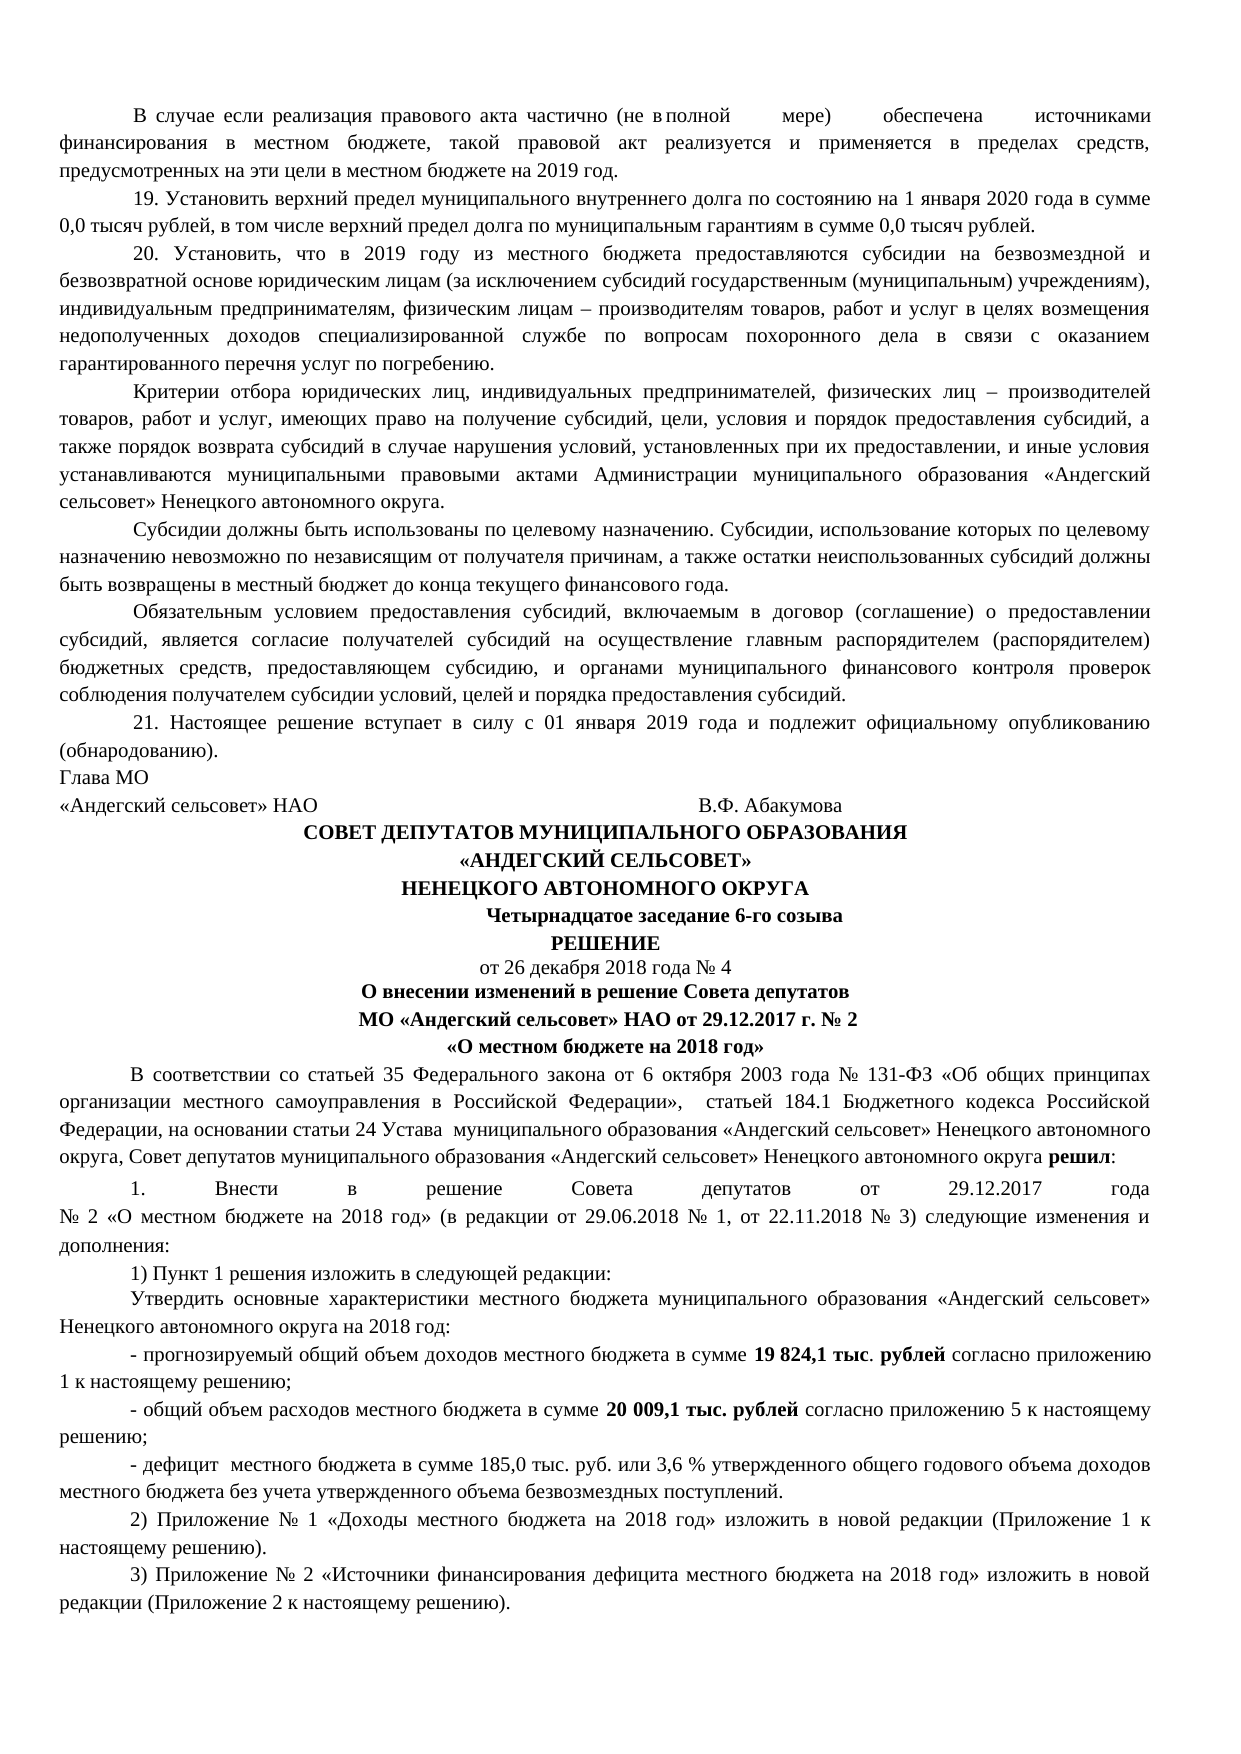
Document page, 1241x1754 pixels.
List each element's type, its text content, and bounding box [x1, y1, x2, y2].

text «Андегский сельсовет» НАО В.Ф. Абакумова [59, 793, 1152, 817]
text «О местном бюджете на 2018 год» [59, 1034, 1152, 1058]
text 1. Внести в решение Совета депутатов от 29.12.2017 года № 2 «О местном бюджете на 2018 год» (в редакции от 29.06.2018 № 1, от 22.11.2018 № 3) следующие изменения и дополнения: [59, 1172, 1150, 1258]
text - общий объем расходов местного бюджета в сумме 20 009,1 тыс. рублей согласно приложению 5 к настоящему решению; [59, 1397, 1152, 1448]
text 19. Установить верхний предел муниципального внутреннего долга по состоянию на 1 января 2020 года в сумме 0,0 тысяч рублей, в том числе верхний предел долга по муниципальным гарантиям в сумме 0,0 тысяч рублей. [59, 185, 1152, 237]
text НЕНЕЦКОГО АВТОНОМНОГО ОКРУГА [59, 876, 1152, 899]
text Обязательным условием предоставления субсидий, включаемым в договор (соглашение) о предоставлении субсидий, является согласие получателей субсидий на осуществление главным распорядителем (распорядителем) бюджетных средств, предоставляющем субсидию, и органами муниципального финансового контроля проверок соблюдения получателем субсидии условий, целей и порядка предоставления субсидий. [59, 599, 1152, 706]
text 3) Приложение № 2 «Источники финансирования дефицита местного бюджета на 2018 год» изложить в новой редакции (Приложение 2 к настоящему решению). [59, 1562, 1152, 1614]
text 2) Приложение № 1 «Доходы местного бюджета на 2018 год» изложить в новой редакции (Приложение 1 к настоящему решению). [59, 1507, 1152, 1559]
text 1) Пункт 1 решения изложить в следующей редакции: [59, 1258, 1150, 1286]
subtitle от 26 декабря 2018 года № 4 [59, 955, 1152, 979]
text В соответствии со статьей 35 Федерального закона от 6 октября 2003 года № 131-ФЗ «Об общих принципах организации местного самоуправления в Российской Федерации», статьей 184.1 Бюджетного кодекса Российской Федерации, на основании статьи 24 Устава муниципального образования «Андегский сельсовет» Ненецкого автономного округа, Совет депутатов муниципального образования «Андегский сельсовет» Ненецкого автономного округа решил: [59, 1062, 1152, 1168]
subtitle Четырнадцатое заседание 6-го созыва [177, 903, 1152, 927]
text В случае если реализация правового акта частично (не в полной мере) обеспечена источниками финансирования в местном бюджете, такой правовой акт реализуется и применяется в пределах средств, предусмотренных на эти цели в местном бюджете на 2019 год. [59, 103, 1152, 182]
text Критерии отбора юридических лиц, индивидуальных предпринимателей, физических лиц – производителей товаров, работ и услуг, имеющих право на получение субсидий, цели, условия и порядок предоставления субсидий, а также порядок возврата субсидий в случае нарушения условий, установленных при их предоставлении, и иные условия устанавливаются муниципальными правовыми актами Администрации муниципального образования «Андегский сельсовет» Ненецкого автономного округа. [59, 379, 1152, 513]
text О внесении изменений в решение Совета депутатов [59, 979, 1152, 1003]
text 21. Настоящее решение вступает в силу с 01 января 2019 года и подлежит официальному опубликованию (обнародованию). [59, 710, 1152, 762]
text «АНДЕГСКИЙ СЕЛЬСОВЕТ» [59, 848, 1152, 872]
text СОВЕТ ДЕПУТАТОВ МУНИЦИПАЛЬНОГО ОБРАЗОВАНИЯ [59, 820, 1152, 844]
text - дефицит местного бюджета в сумме 185,0 тыс. руб. или 3,6 % утвержденного общего годового объема доходов местного бюджета без учета утвержденного объема безвозмездных поступлений. [59, 1452, 1152, 1503]
text МО «Андегский сельсовет» НАО от 29.12.2017 г. № 2 [59, 1006, 1152, 1031]
subtitle РЕШЕНИЕ [59, 931, 1152, 955]
text Субсидии должны быть использованы по целевому назначению. Субсидии, использование которых по целевому назначению невозможно по независящим от получателя причинам, а также остатки неиспользованных субсидий должны быть возвращены в местный бюджет до конца текущего финансового года. [59, 517, 1152, 596]
text Утвердить основные характеристики местного бюджета муниципального образования «Андегский сельсовет» Ненецкого автономного округа на 2018 год: [59, 1286, 1152, 1338]
text Глава МО [59, 765, 1152, 789]
text 20. Установить, что в 2019 году из местного бюджета предоставляются субсидии на безвозмездной и безвозвратной основе юридическим лицам (за исключением субсидий государственным (муниципальным) учреждениям), индивидуальным предпринимателям, физическим лицам – производителям товаров, работ и услуг в целях возмещения недополученных доходов специализированной службе по вопросам похоронного дела в связи с оказанием гарантированного перечня услуг по погребению. [59, 241, 1152, 375]
text - прогнозируемый общий объем доходов местного бюджета в сумме 19 824,1 тыс. рублей согласно приложению 1 к настоящему решению; [59, 1341, 1152, 1393]
